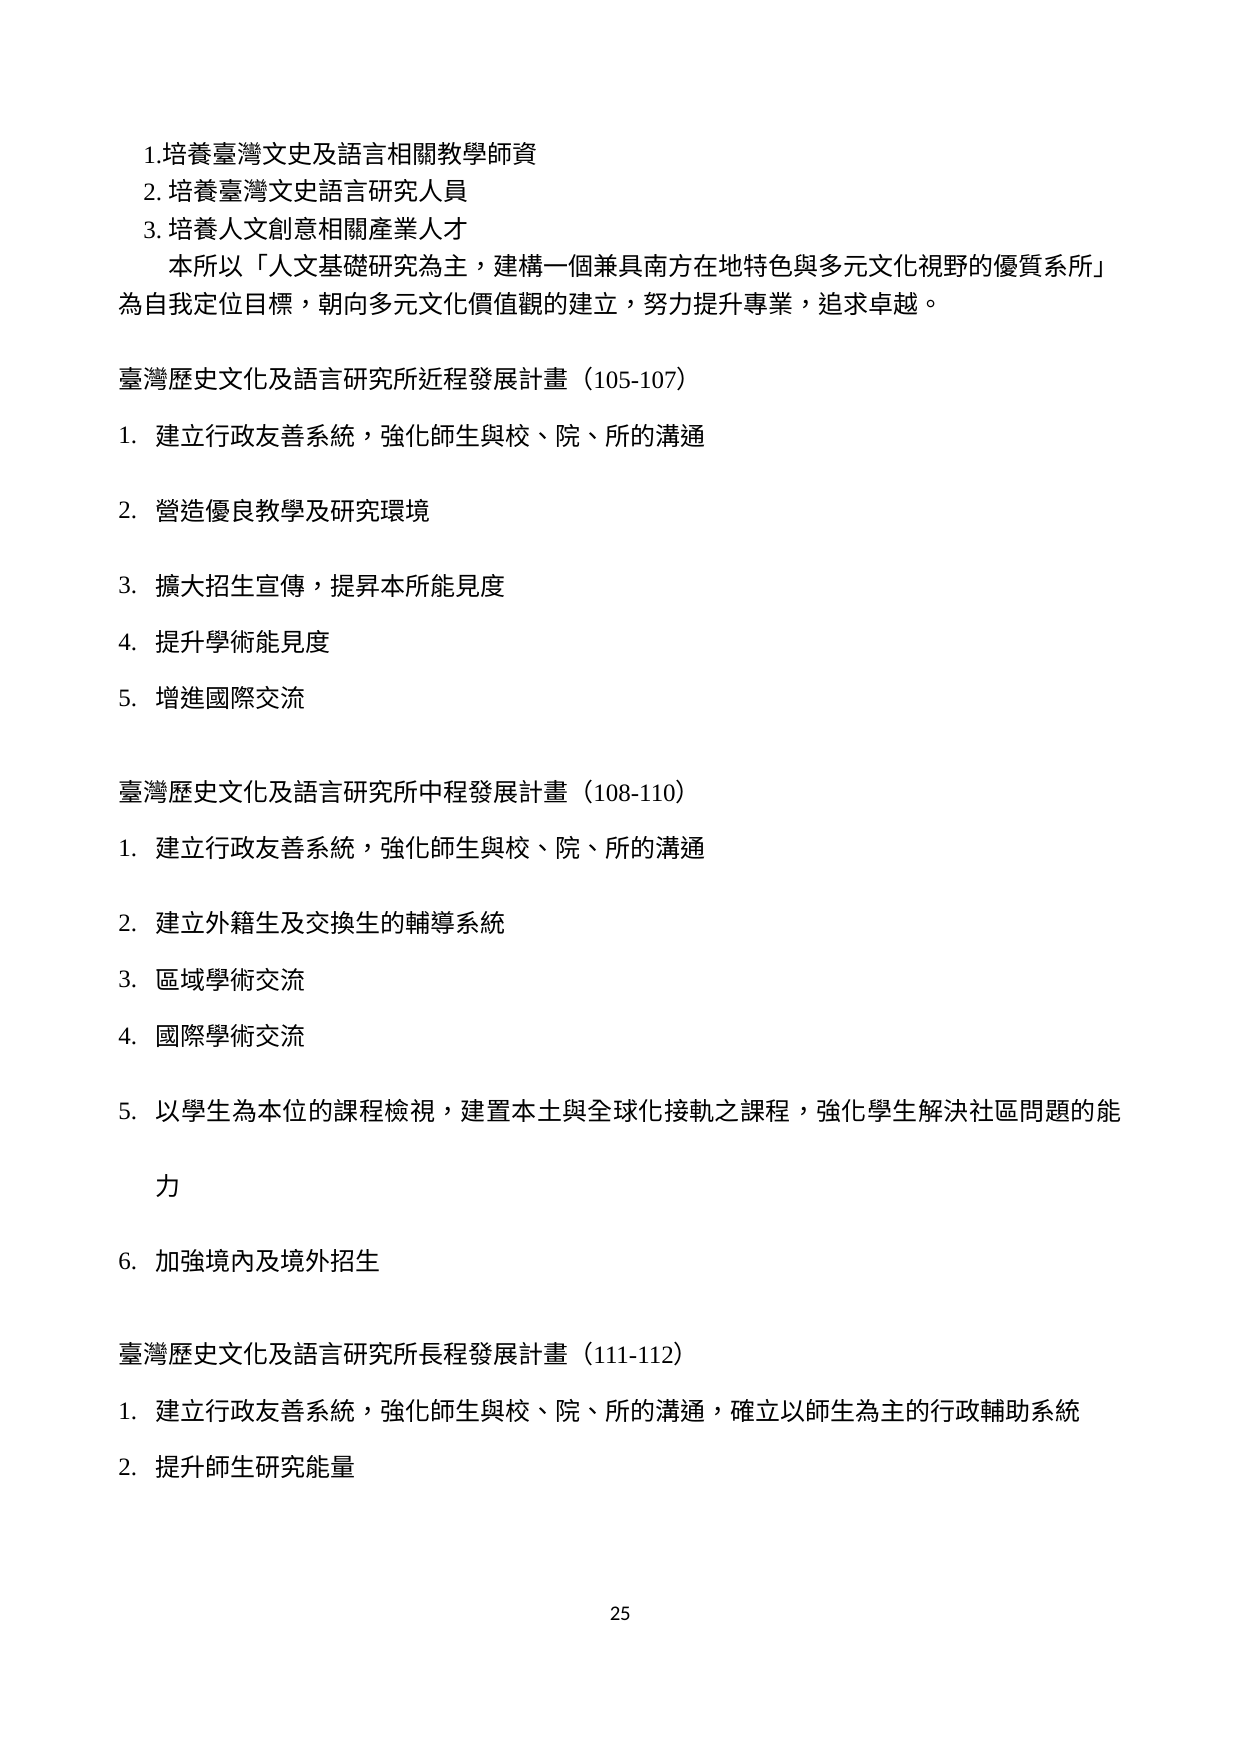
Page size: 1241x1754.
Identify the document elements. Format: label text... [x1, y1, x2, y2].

text 臺灣歷史文化及語言研究所中程發展計畫（108-110） [118, 771, 1122, 809]
list 建立行政友善系統，強化師生與校、院、所的溝通 [118, 809, 1122, 884]
text 2. 培養臺灣文史語言研究人員 [143, 171, 1122, 209]
list 營造優良教學及研究環境 [118, 471, 1122, 546]
list 建立行政友善系統，強化師生與校、院、所的溝通 [118, 396, 1122, 471]
list 建立外籍生及交換生的輔導系統 [118, 884, 1122, 959]
list 提升學術能見度 [118, 621, 1122, 659]
list 區域學術交流 [118, 959, 1122, 996]
text 3. 培養人文創意相關產業人才 [143, 209, 1122, 246]
text 1.培養臺灣文史及語言相關教學師資 [143, 134, 1122, 171]
list 加強境內及境外招生 [118, 1221, 1122, 1296]
list 提升師生研究能量 [118, 1446, 1122, 1484]
list 國際學術交流 [118, 996, 1122, 1071]
text 臺灣歷史文化及語言研究所長程發展計畫（111-112） [118, 1334, 1122, 1371]
list 增進國際交流 [118, 659, 1122, 734]
text 臺灣歷史文化及語言研究所近程發展計畫（105-107） [118, 359, 1122, 396]
list 以學生為本位的課程檢視，建置本土與全球化接軌之課程，強化學生解決社區問題的能力 [118, 1071, 1122, 1221]
text 本所以「人文基礎研究為主，建構一個兼具南方在地特色與多元文化視野的優質系所」為自我定位目標，朝向多元文化價值觀的建立，努力提升專業，追求卓越。 [118, 246, 1122, 321]
list 擴大招生宣傳，提昇本所能見度 [118, 546, 1122, 621]
list 建立行政友善系統，強化師生與校、院、所的溝通，確立以師生為主的行政輔助系統 [118, 1371, 1122, 1446]
